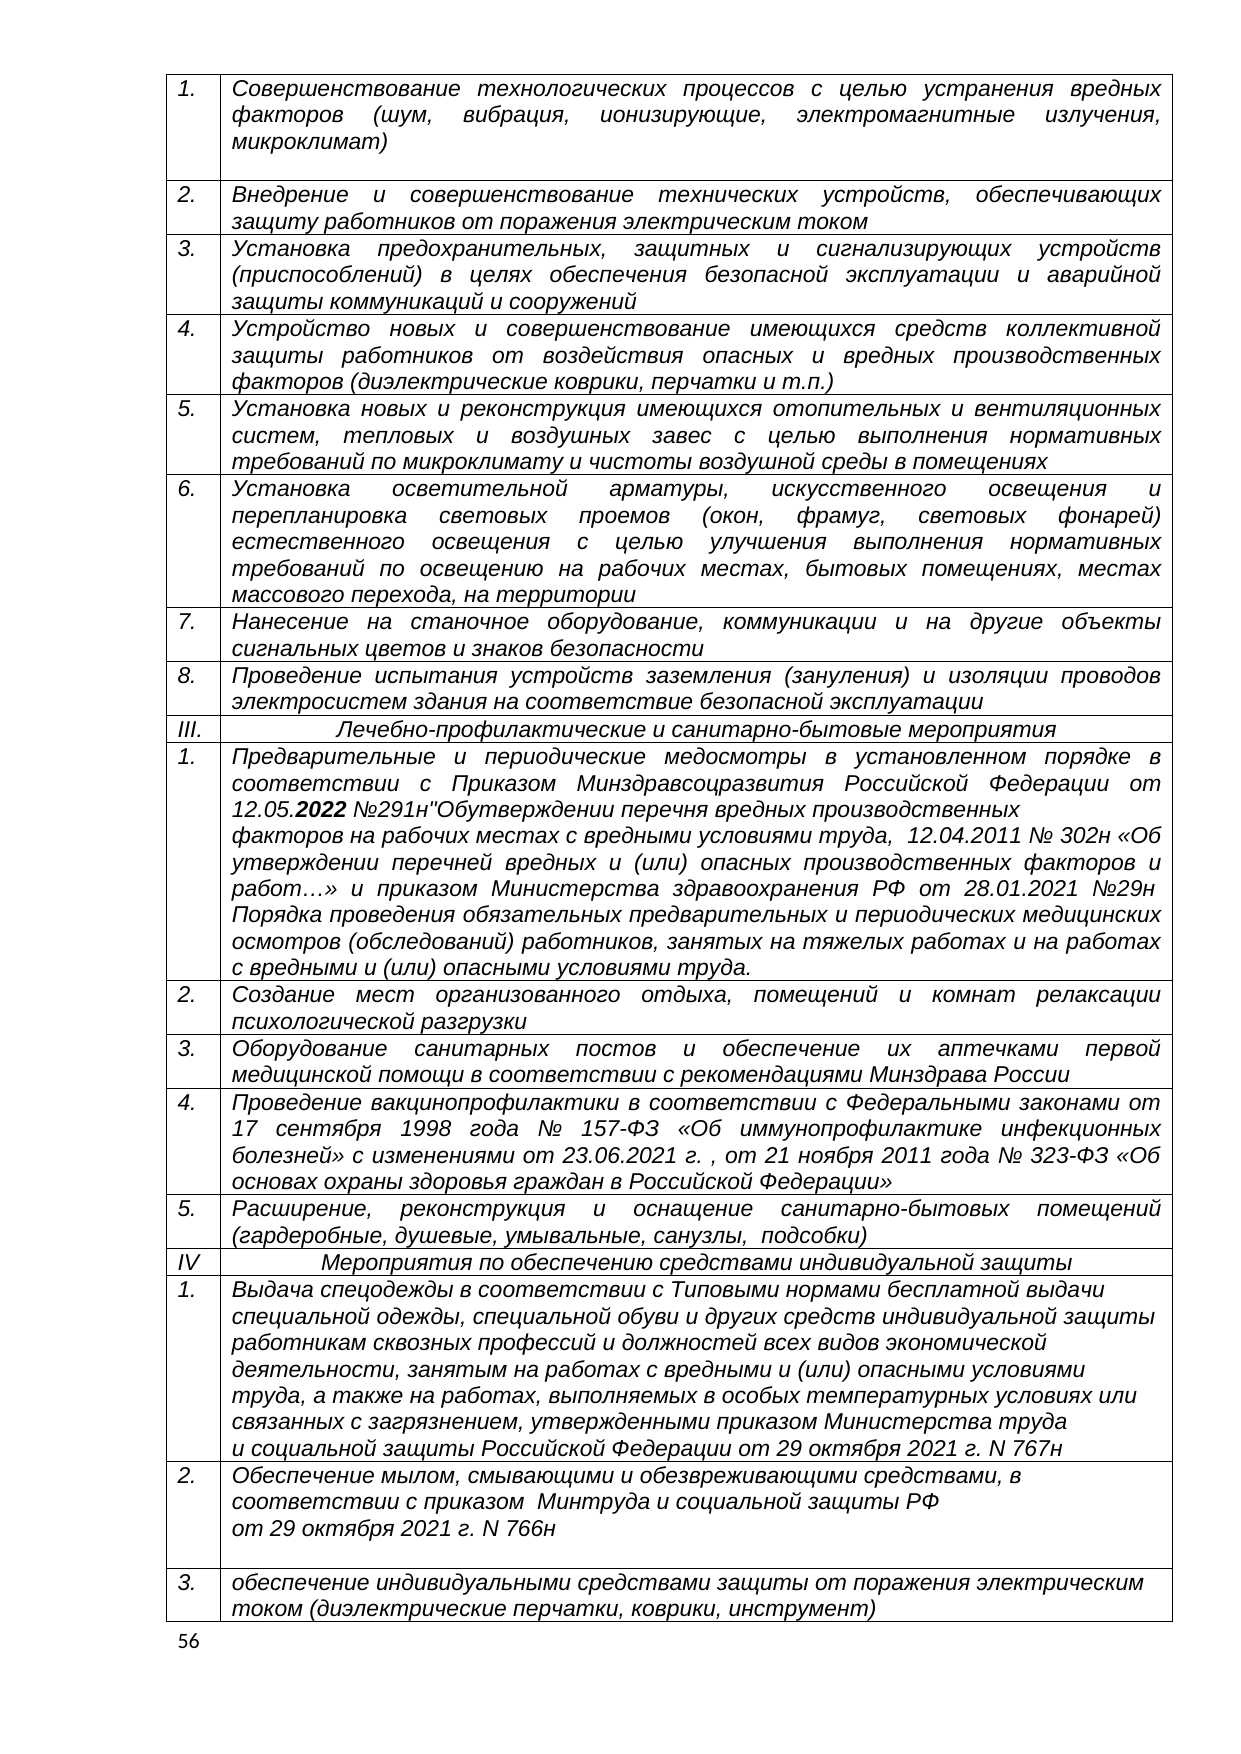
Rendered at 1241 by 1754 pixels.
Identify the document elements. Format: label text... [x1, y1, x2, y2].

table_cell 3. [167, 235, 220, 314]
table_cell Установка предохранительных, защитных и сигнализирующих устройств (приспособлений) в целях обеспечения безопасной эксплуатации и аварийной защиты коммуникаций и сооружений [221, 235, 1172, 314]
table_cell 2. [167, 1462, 220, 1567]
table_cell Оборудование санитарных постов и обеспечение их аптечками первой медицинской помощи в соответствии с рекомендациями Минздрава России [221, 1035, 1172, 1088]
table_cell 5. [167, 1195, 220, 1248]
table_cell Установка новых и реконструкция имеющихся отопительных и вентиляционных систем, тепловых и воздушных завес с целью выполнения нормативных требований по микроклимату и чистоты воздушной среды в помещениях [221, 395, 1172, 474]
table_cell 2. [167, 981, 220, 1034]
table_cell Расширение, реконструкция и оснащение санитарно-бытовых помещений (гардеробные, душевые, умывальные, санузлы, подсобки) [221, 1195, 1172, 1248]
table_cell Предварительные и периодические медосмотры в установленном порядке в соответствии с Приказом Минздравсоцразвития Российской Федерации от 12.05.2022 №291н"Обутверждении перечня вредных производственных факторов на рабочих местах с вредными условиями труда, 12.04.2011 № 302н «Об утверждении перечней вредных и (или) опасных производственных факторов и работ…» и приказом Министерства здравоохранения РФ от 28.01.2021 №29н Порядка проведения обязательных предварительных и периодических медицинских осмотров (обследований) работников, занятых на тяжелых работах и на работах с вредными и (или) опасными условиями труда. [221, 743, 1172, 980]
table_cell 8. [167, 662, 220, 715]
table_cell III. [167, 716, 220, 742]
table_cell 2. [167, 181, 220, 234]
table_cell Внедрение и совершенствование технических устройств, обеспечивающих защиту работников от поражения электрическим током [221, 181, 1172, 234]
table_cell 5. [167, 395, 220, 474]
table_cell Установка осветительной арматуры, искусственного освещения и перепланировка световых проемов (окон, фрамуг, световых фонарей) естественного освещения с целью улучшения выполнения нормативных требований по освещению на рабочих местах, бытовых помещениях, местах массового перехода, на территории [221, 475, 1172, 607]
table_cell Проведение вакцинопрофилактики в соответствии с Федеральными законами от 17 сентября 1998 года № 157-ФЗ «Об иммунопрофилактике инфекционных болезней» с изменениями от 23.06.2021 г. , от 21 ноября 2011 года № 323-ФЗ «Об основах охраны здоровья граждан в Российской Федерации» [221, 1089, 1172, 1194]
table_cell Создание мест организованного отдыха, помещений и комнат релаксации психологической разгрузки [221, 981, 1172, 1034]
table_cell Нанесение на станочное оборудование, коммуникации и на другие объекты сигнальных цветов и знаков безопасности [221, 608, 1172, 661]
table_cell Мероприятия по обеспечению средствами индивидуальной защиты [221, 1249, 1172, 1275]
table_cell 7. [167, 608, 220, 661]
table_cell Устройство новых и совершенствование имеющихся средств коллективной защиты работников от воздействия опасных и вредных производственных факторов (диэлектрические коврики, перчатки и т.п.) [221, 315, 1172, 394]
table_cell 4. [167, 315, 220, 394]
table_cell Совершенствование технологических процессов с целью устранения вредных факторов (шум, вибрация, ионизирующие, электромагнитные излучения, микроклимат) [221, 75, 1172, 180]
table_cell 6. [167, 475, 220, 607]
table_cell 1. [167, 743, 220, 980]
table_cell 1. [167, 1276, 220, 1461]
table_cell 3. [167, 1035, 220, 1088]
table_cell 4. [167, 1089, 220, 1194]
table_cell Выдача спецодежды в соответствии с Типовыми нормами бесплатной выдачи специальной одежды, специальной обуви и других средств индивидуальной защиты работникам сквозных профессий и должностей всех видов экономической деятельности, занятым на работах с вредными и (или) опасными условиями труда, а также на работах, выполняемых в особых температурных условиях или связанных с загрязнением, утвержденными приказом Министерства труда и социальной защиты Российской Федерации от 29 октября 2021 г. N 767н [221, 1276, 1172, 1461]
table_cell Проведение испытания устройств заземления (зануления) и изоляции проводов электросистем здания на соответствие безопасной эксплуатации [221, 662, 1172, 715]
table_cell IV [167, 1249, 220, 1275]
table_cell Лечебно-профилактические и санитарно-бытовые мероприятия [221, 716, 1172, 742]
table_cell 3. [167, 1569, 220, 1621]
table_cell Обеспечение мылом, смывающими и обезвреживающими средствами, в соответствии с приказом Минтруда и социальной защиты РФ от 29 октября 2021 г. N 766н [221, 1462, 1172, 1567]
table_cell обеспечение индивидуальными средствами защиты от поражения электрическим током (диэлектрические перчатки, коврики, инструмент) [221, 1569, 1172, 1621]
table_cell 1. [167, 75, 220, 180]
